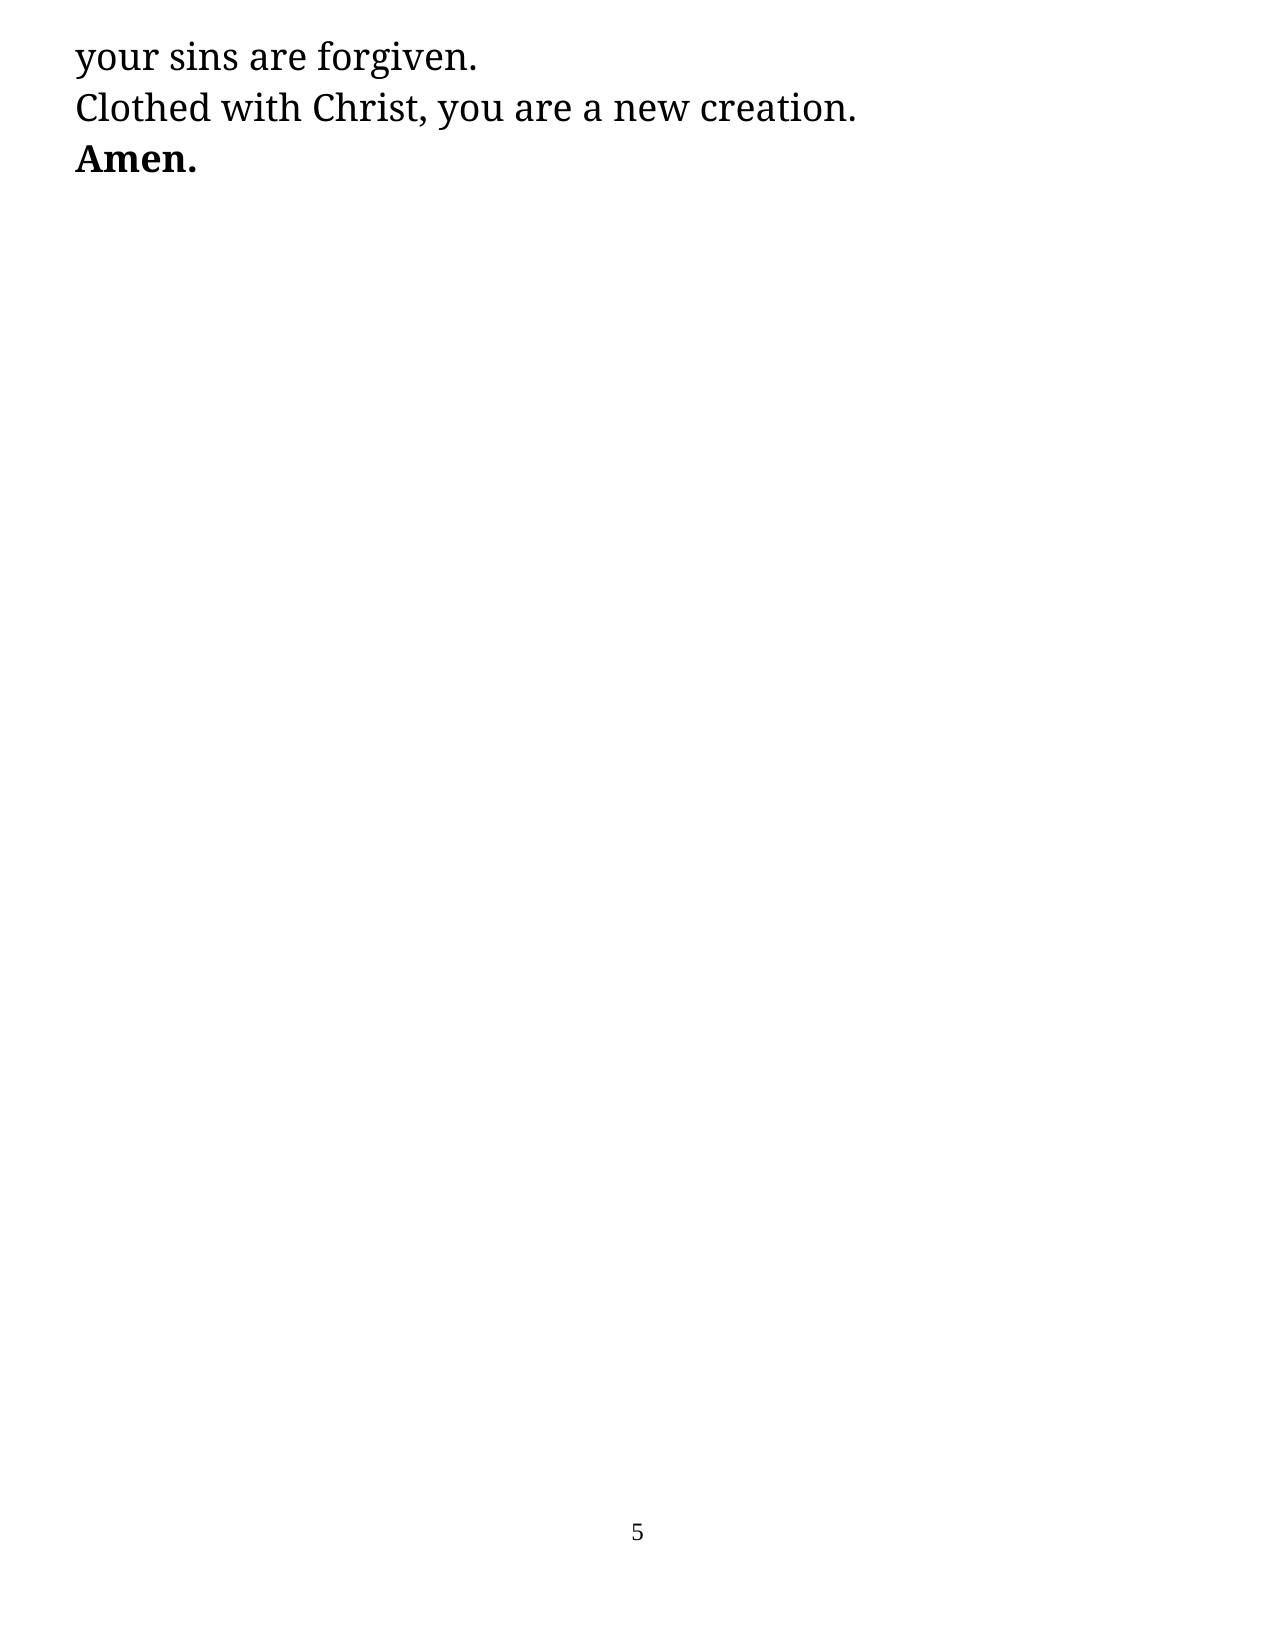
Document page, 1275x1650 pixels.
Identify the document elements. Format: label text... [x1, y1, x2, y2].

text Clothed with Christ, you are a new creation. [75, 81, 1200, 132]
text your sins are forgiven. [75, 30, 1200, 81]
text Amen. [75, 132, 1200, 183]
